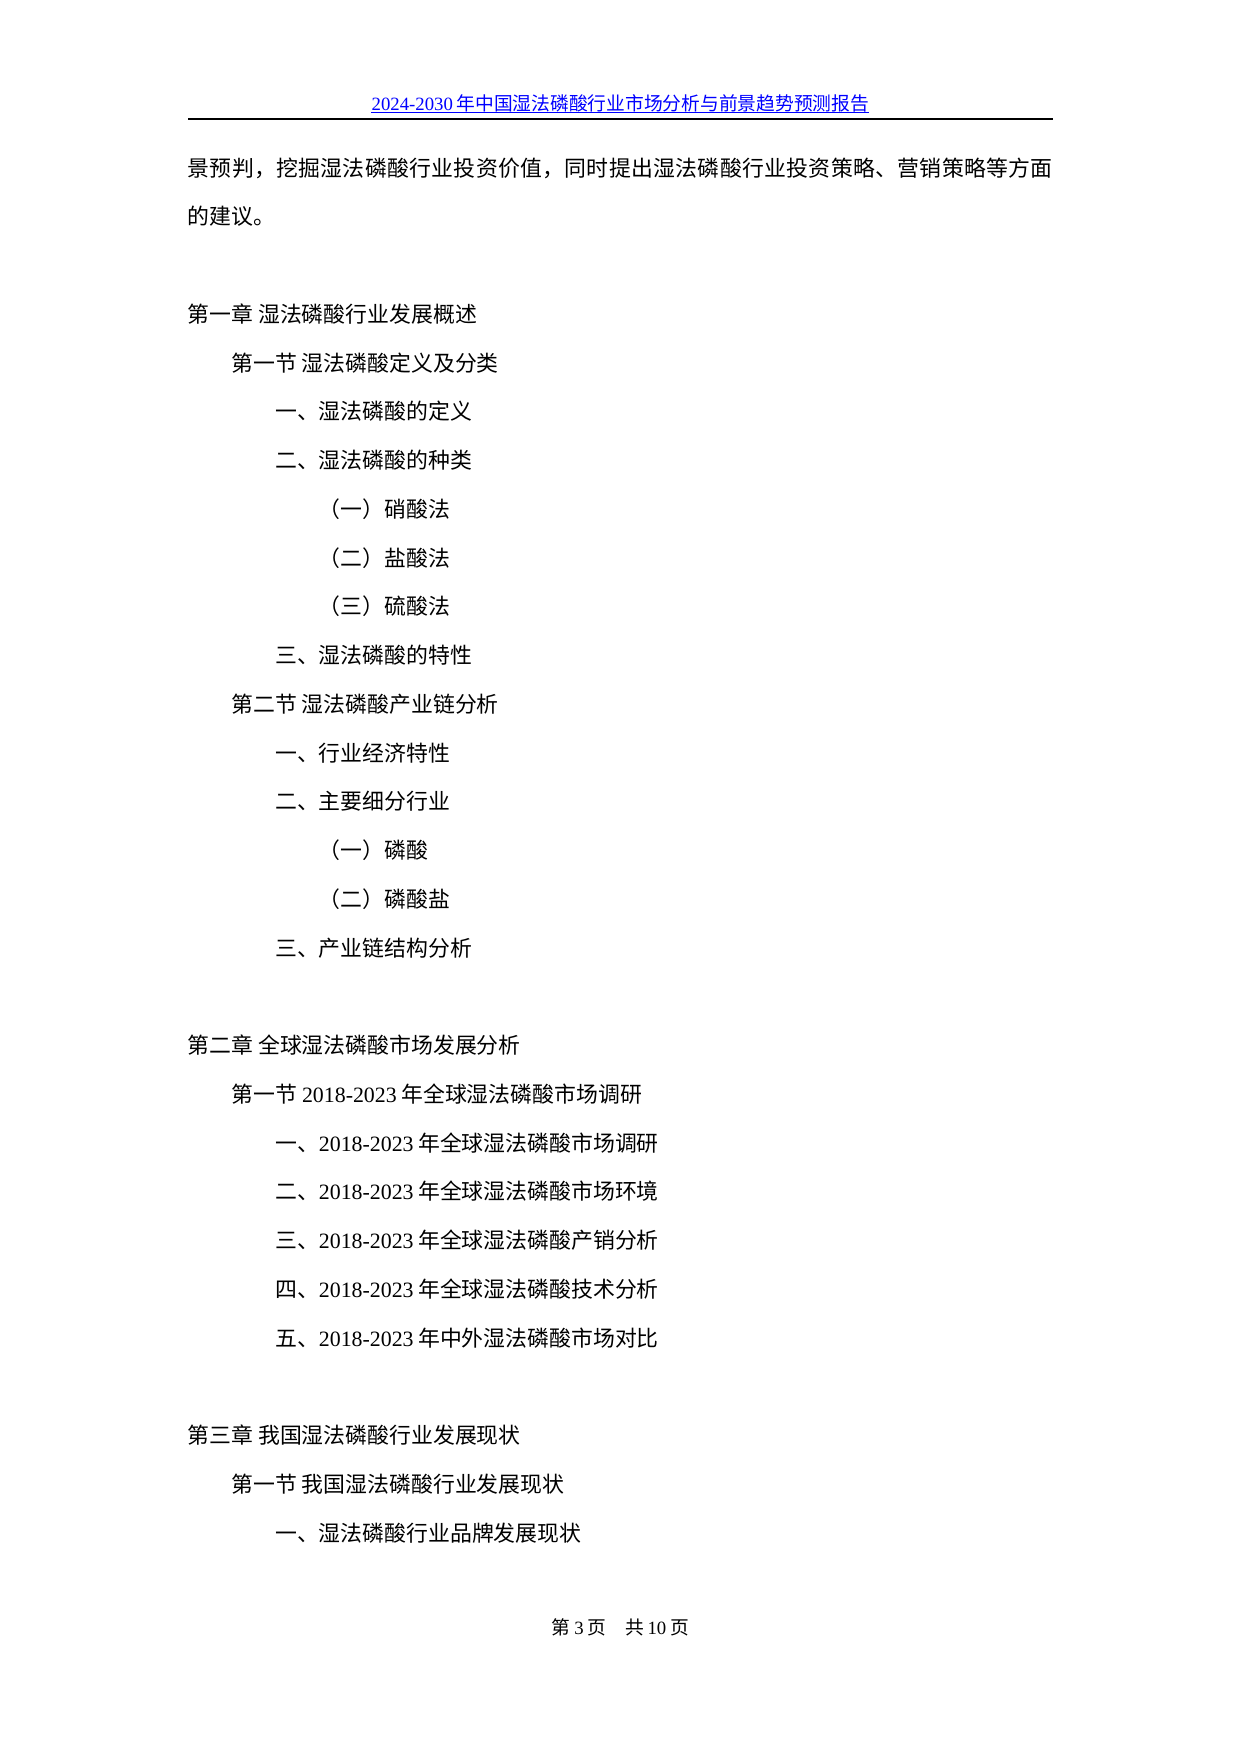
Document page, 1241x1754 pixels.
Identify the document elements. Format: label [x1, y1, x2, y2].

text [187, 150, 1053, 1548]
